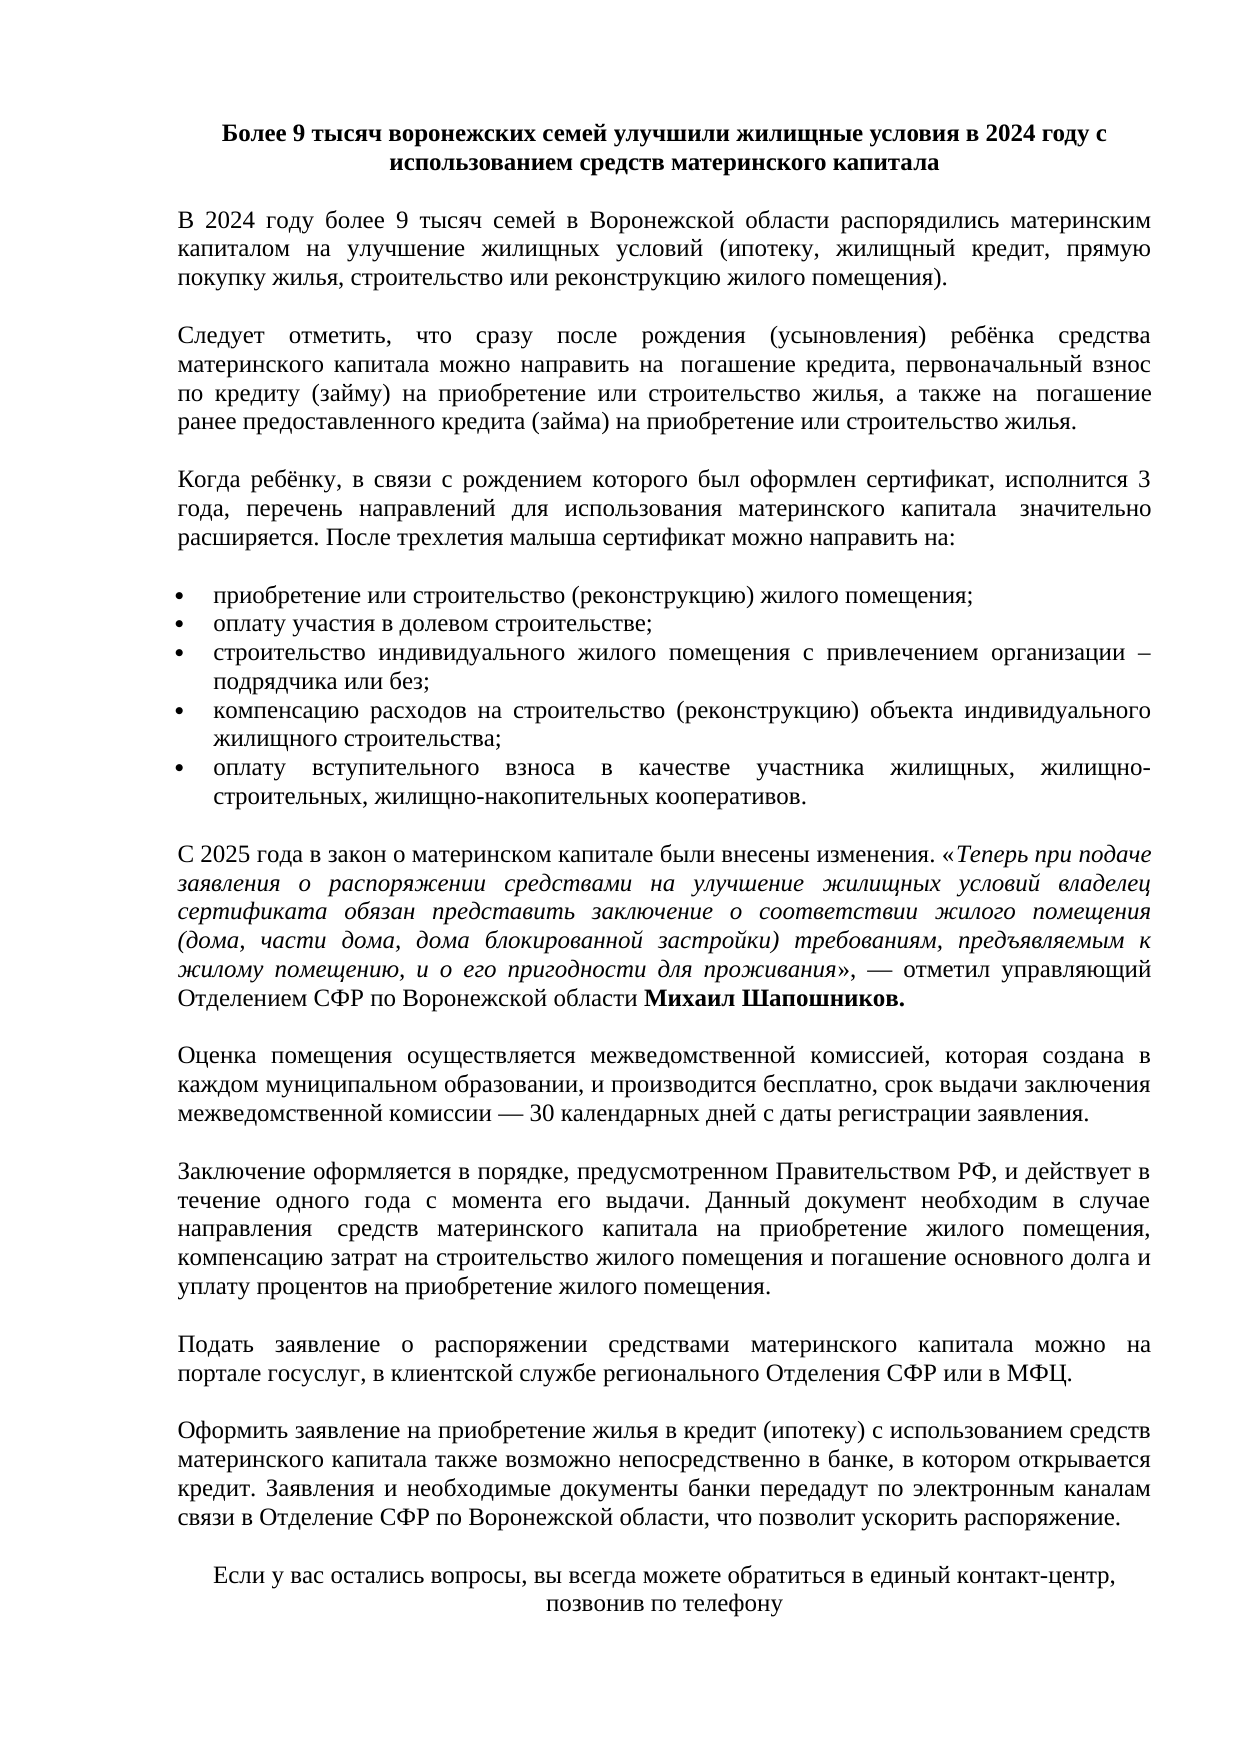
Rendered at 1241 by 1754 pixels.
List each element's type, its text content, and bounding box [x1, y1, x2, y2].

text Оценка помещения осуществляется межведомственной комиссией, которая создана в каждом муниципальном образовании, и производится бесплатно, срок выдачи заключения межведомственной комиссии — 30 календарных дней с даты регистрации заявления. [177, 1041, 1152, 1127]
text Более 9 тысяч воронежских семей улучшили жилищные условия в 2024 году с использованием средств материнского капитала [177, 118, 1152, 176]
list строительство индивидуального жилого помещения с привлечением организации – подрядчика или без; [176, 637, 1152, 695]
text Следует отметить, что сразу после рождения (усыновления) ребёнка средства материнского капитала можно направить на погашение кредита, первоначальный взнос по кредиту (займу) на приобретение или строительство жилья, а также на погашение ранее предоставленного кредита (займа) на приобретение или строительство жилья. [177, 320, 1152, 435]
text Когда ребёнку, в связи с рождением которого был оформлен сертификат, исполнится 3 года, перечень направлений для использования материнского капитала значительно расширяется. После трехлетия малыша сертификат можно направить на: [177, 464, 1152, 551]
text Заключение оформляется в порядке, предусмотренном Правительством РФ, и действует в течение одного года с момента его выдачи. Данный документ необходим в случае направления средств материнского капитала на приобретение жилого помещения, компенсацию затрат на строительство жилого помещения и погашение основного долга и уплату процентов на приобретение жилого помещения. [177, 1156, 1152, 1300]
text Если у вас остались вопросы, вы всегда можете обратиться в единый контакт-центр, позвонив по телефону [177, 1560, 1152, 1617]
text Подать заявление о распоряжении средствами материнского капитала можно на портале госуслуг, в клиентской службе регионального Отделения СФР или в МФЦ. [177, 1329, 1152, 1386]
list приобретение или строительство (реконструкцию) жилого помещения; [176, 580, 1152, 608]
text В 2024 году более 9 тысяч семей в Воронежской области распорядились материнским капиталом на улучшение жилищных условий (ипотеку, жилищный кредит, прямую покупку жилья, строительство или реконструкцию жилого помещения). [177, 205, 1152, 291]
list компенсацию расходов на строительство (реконструкцию) объекта индивидуального жилищного строительства; [176, 695, 1152, 752]
list оплату вступительного взноса в качестве участника жилищных, жилищно-строительных, жилищно-накопительных кооперативов. [176, 752, 1152, 810]
list оплату участия в долевом строительстве; [176, 608, 1152, 637]
text С 2025 года в закон о материнском капитале были внесены изменения. «Теперь при подаче заявления о распоряжении средствами на улучшение жилищных условий владелец сертификата обязан представить заключение о соответствии жилого помещения (дома, части дома, дома блокированной застройки) требованиям, предъявляемым к жилому помещению, и о его пригодности для проживания», — отметил управляющий Отделением СФР по Воронежской области Михаил Шапошников. [177, 839, 1152, 1011]
text Оформить заявление на приобретение жилья в кредит (ипотеку) с использованием средств материнского капитала также возможно непосредственно в банке, в котором открывается кредит. Заявления и необходимые документы банки передадут по электронным каналам связи в Отделение СФР по Воронежской области, что позволит ускорить распоряжение. [177, 1416, 1152, 1531]
